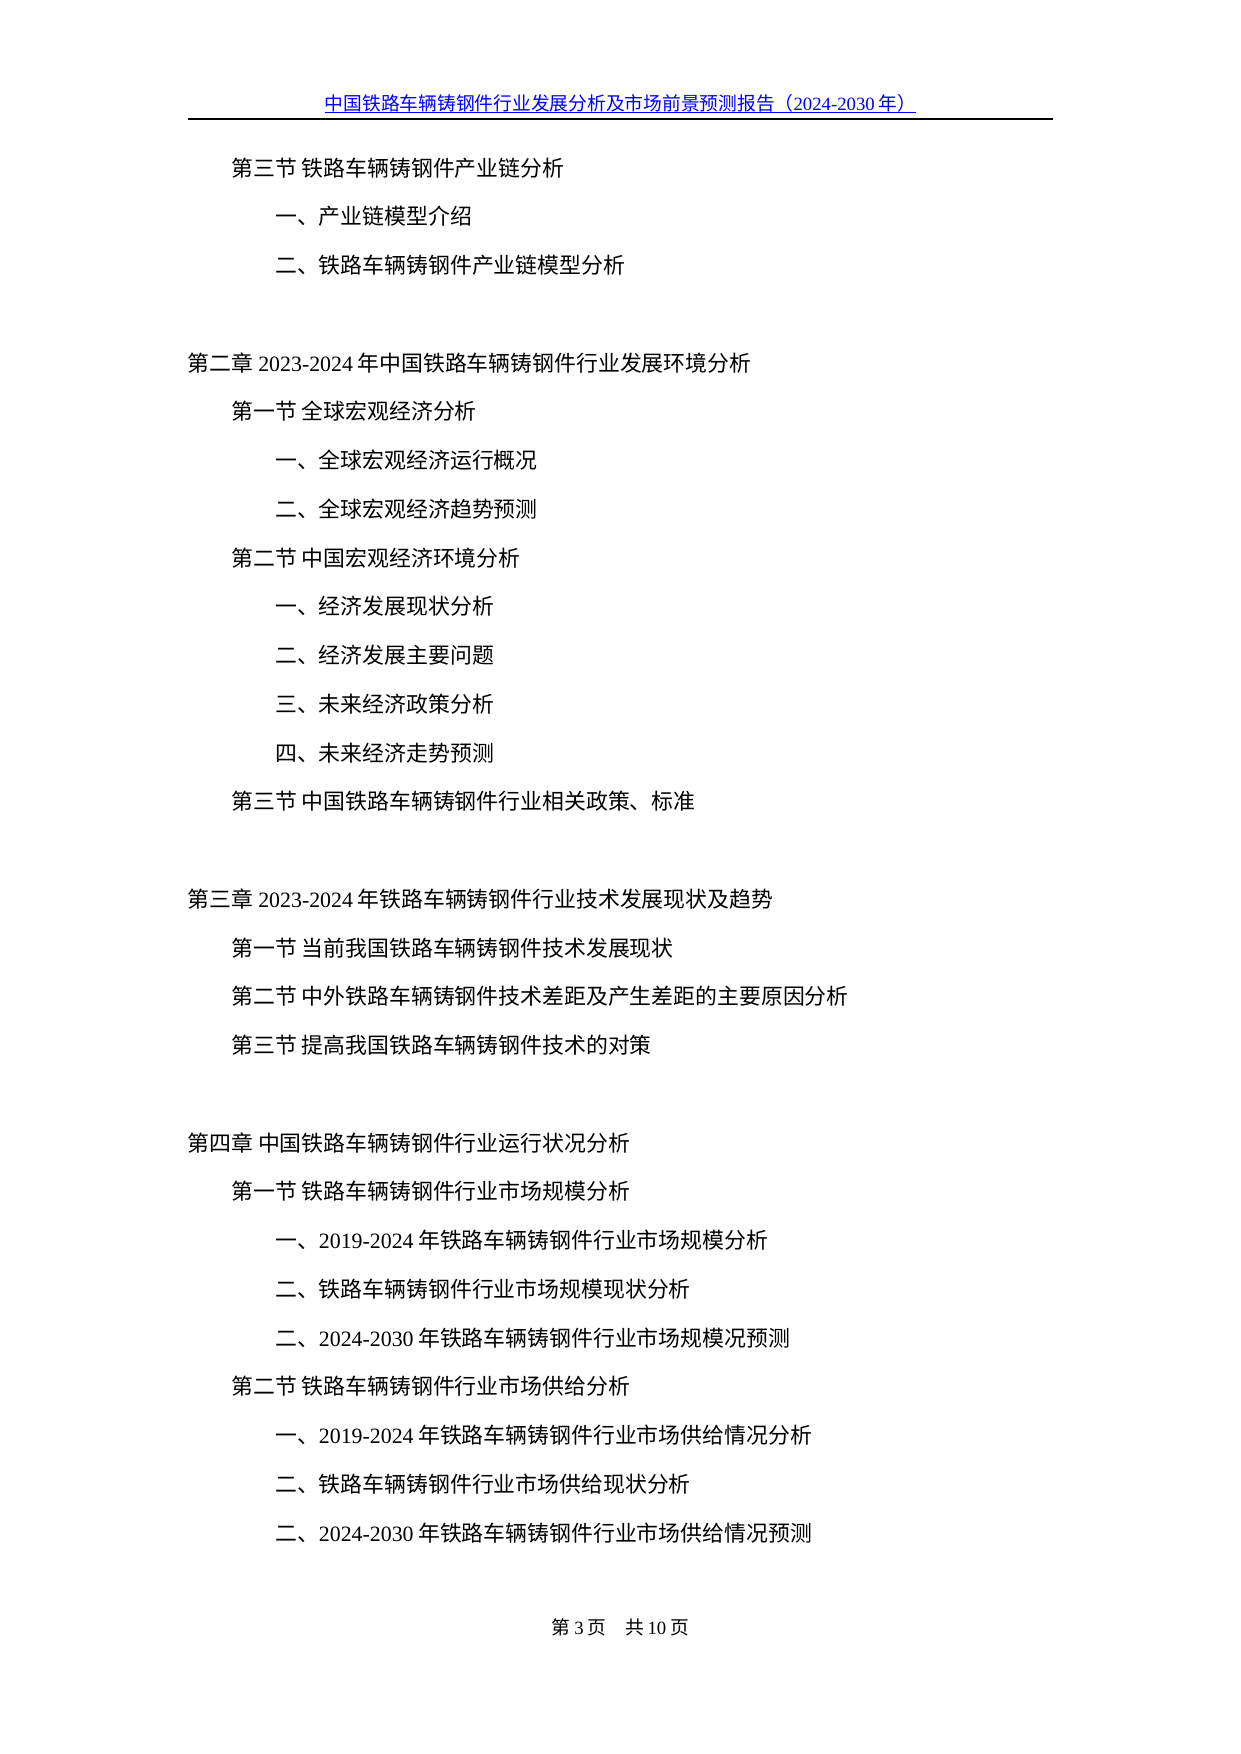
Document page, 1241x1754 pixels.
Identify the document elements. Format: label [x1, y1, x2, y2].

text [187, 150, 1053, 1548]
